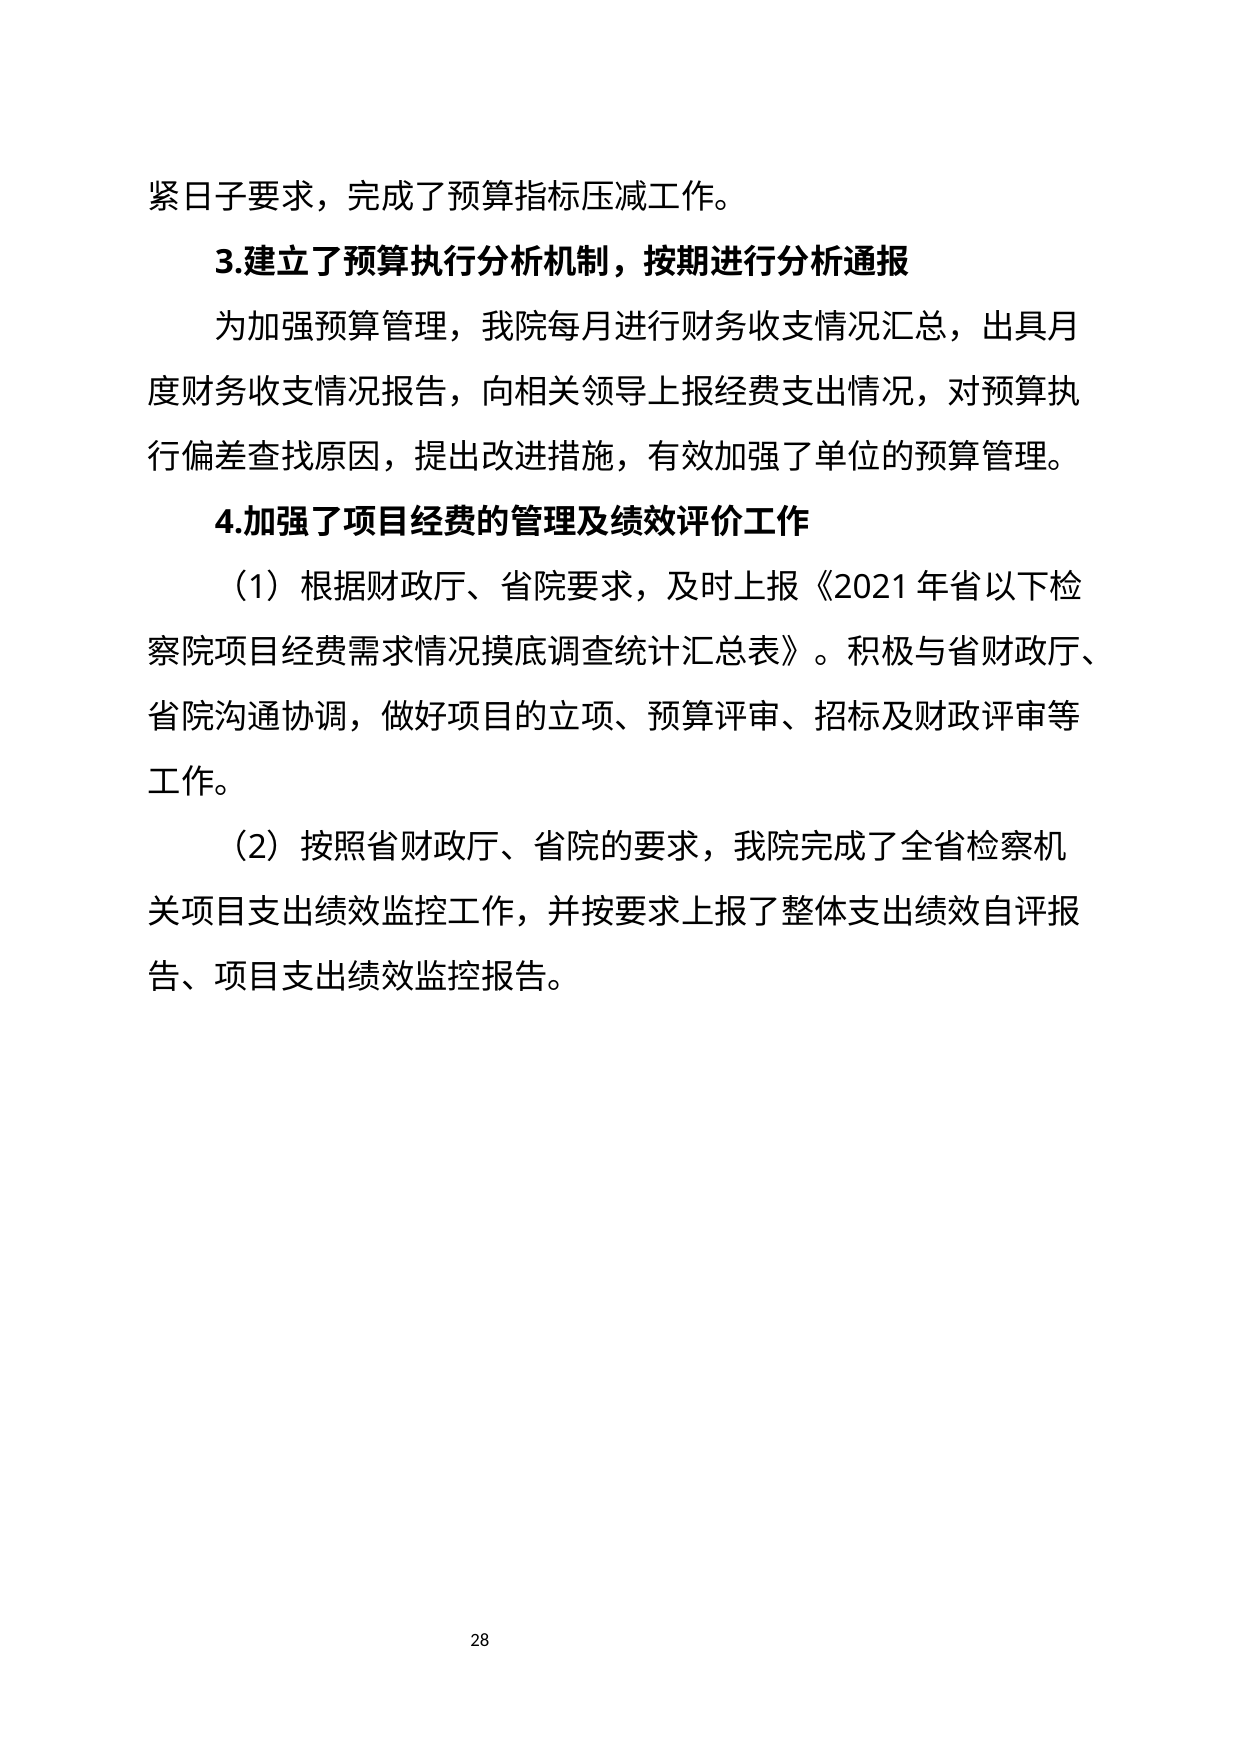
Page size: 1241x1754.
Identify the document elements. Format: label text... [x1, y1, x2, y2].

text 4.加强了项目经费的管理及绩效评价工作 [148, 487, 1093, 552]
text （2）按照省财政厅、省院的要求，我院完成了全省检察机关项目支出绩效监控工作，并按要求上报了整体支出绩效自评报告、项目支出绩效监控报告。 [148, 812, 1093, 1007]
text （1）根据财政厅、省院要求，及时上报《2021年省以下检察院项目经费需求情况摸底调查统计汇总表》。积极与省财政厅、省院沟通协调，做好项目的立项、预算评审、招标及财政评审等工作。 [148, 552, 1093, 812]
text 3.建立了预算执行分析机制，按期进行分析通报 [148, 227, 1093, 292]
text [148, 162, 1093, 227]
text 为加强预算管理，我院每月进行财务收支情况汇总，出具月度财务收支情况报告，向相关领导上报经费支出情况，对预算执行偏差查找原因，提出改进措施，有效加强了单位的预算管理。 [148, 292, 1093, 487]
